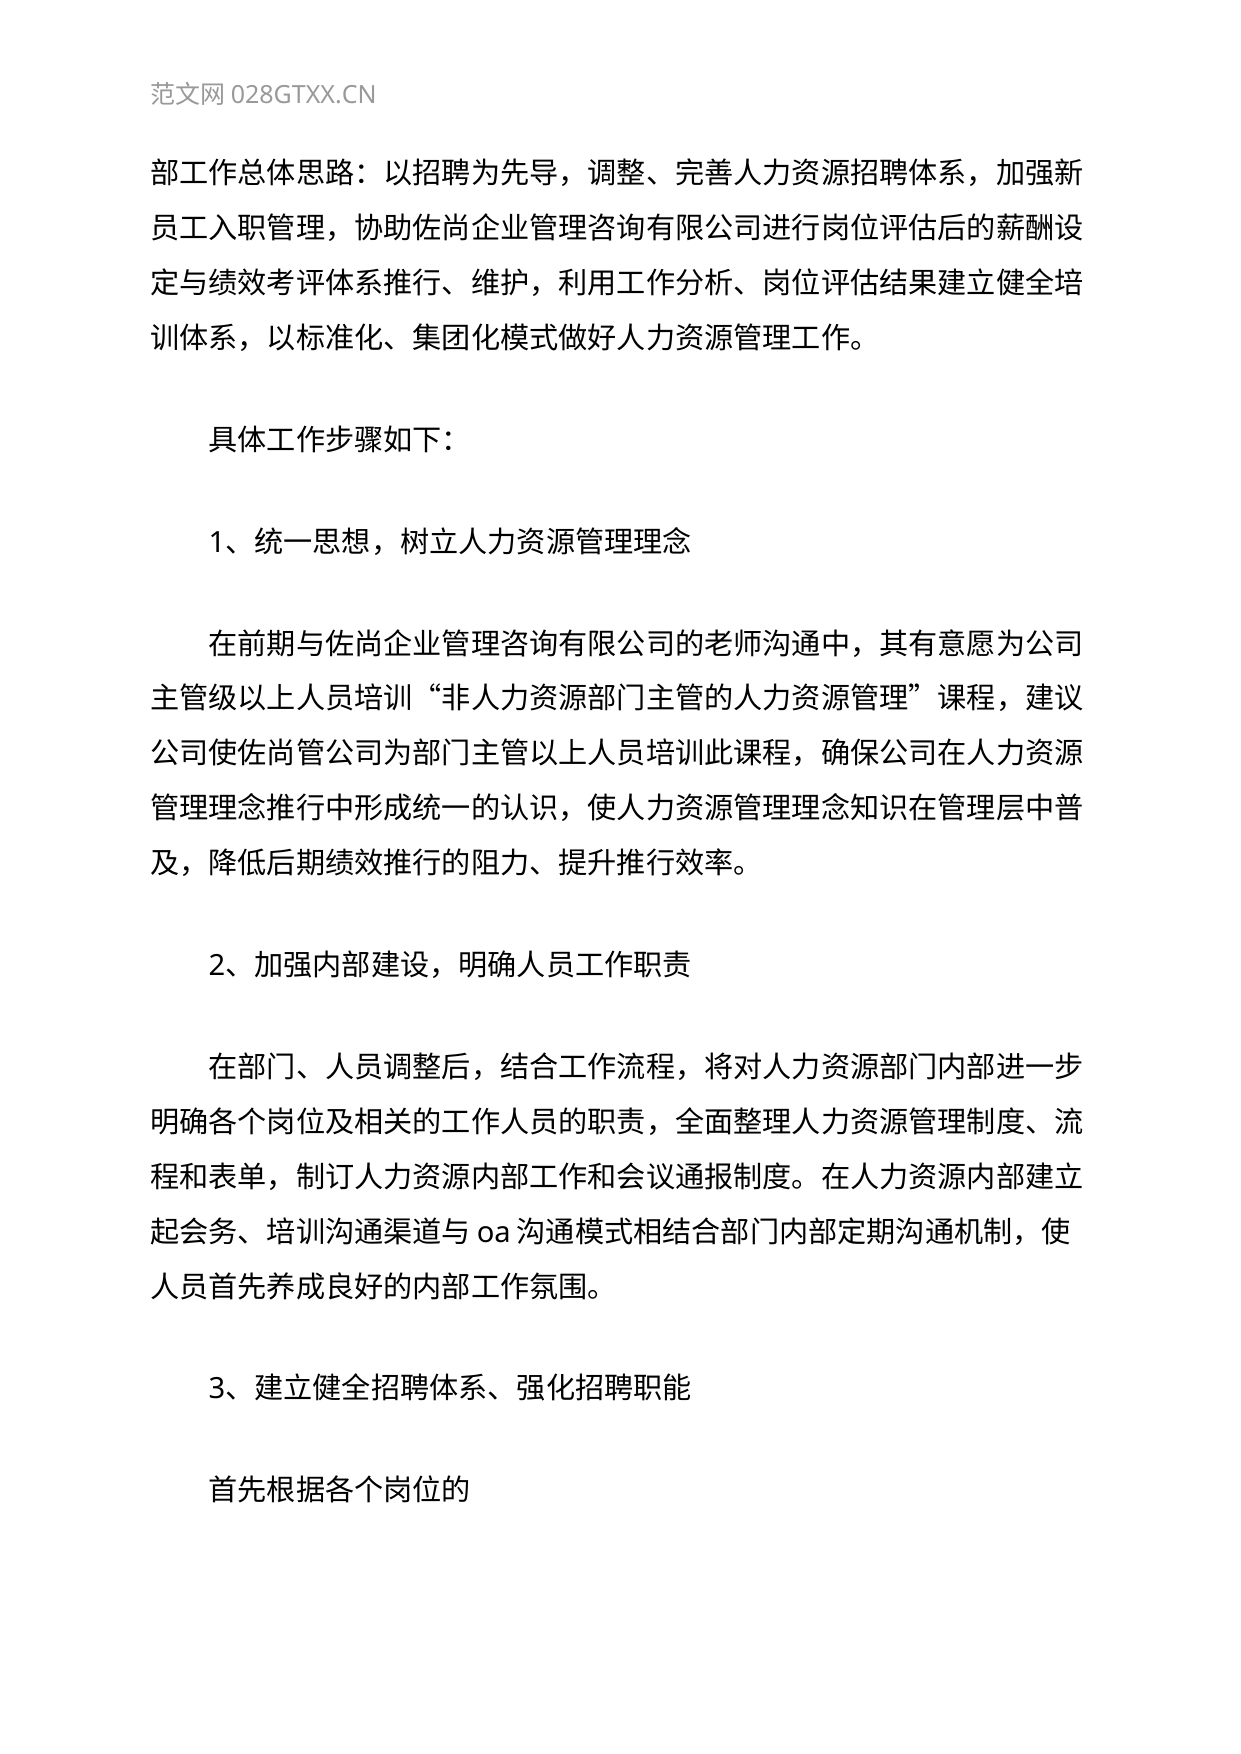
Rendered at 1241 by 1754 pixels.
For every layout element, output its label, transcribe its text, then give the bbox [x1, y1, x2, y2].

text 在前期与佐尚企业管理咨询有限公司的老师沟通中，其有意愿为公司主管级以上人员培训“非人力资源部门主管的人力资源管理”课程，建议公司使佐尚管公司为部门主管以上人员培训此课程，确保公司在人力资源管理理念推行中形成统一的认识，使人力资源管理理念知识在管理层中普及，降低后期绩效推行的阻力、提升推行效率。 [150, 620, 1090, 882]
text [150, 150, 1090, 357]
text 1、统一思想，树立人力资源管理理念 [150, 518, 1090, 561]
text 3、建立健全招聘体系、强化招聘职能 [150, 1365, 1090, 1407]
text 具体工作步骤如下： [150, 416, 1090, 459]
text 在部门、人员调整后，结合工作流程，将对人力资源部门内部进一步明确各个岗位及相关的工作人员的职责，全面整理人力资源管理制度、流程和表单，制订人力资源内部工作和会议通报制度。在人力资源内部建立起会务、培训沟通渠道与oa沟通模式相结合部门内部定期沟通机制，使人员首先养成良好的内部工作氛围。 [150, 1043, 1090, 1306]
text 2、加强内部建设，明确人员工作职责 [150, 942, 1090, 984]
text 首先根据各个岗位的 [150, 1467, 1090, 1509]
